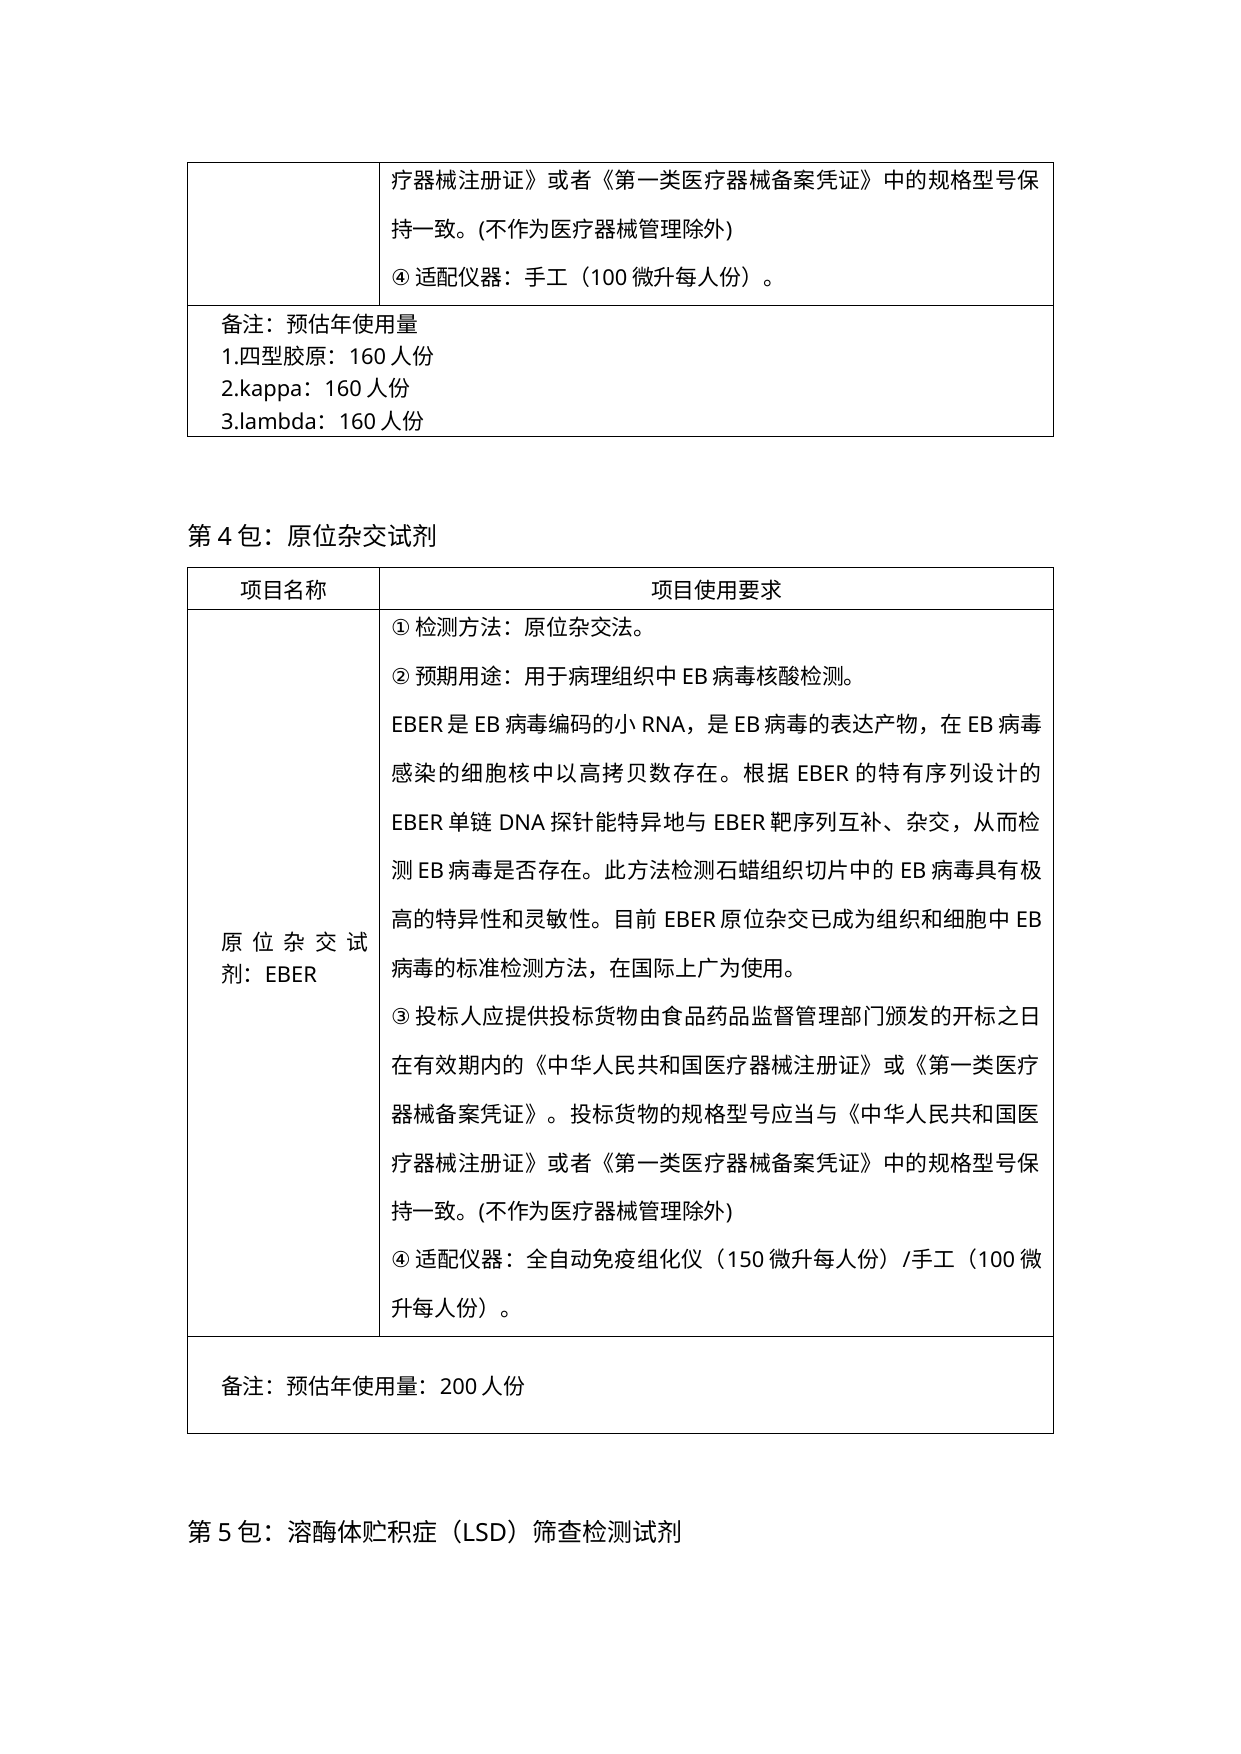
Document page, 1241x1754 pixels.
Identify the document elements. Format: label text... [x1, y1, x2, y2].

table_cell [380, 163, 1053, 305]
table_cell 原位杂交试剂：EBER [188, 610, 379, 1336]
text 第5包：溶酶体贮积症（LSD）筛查检测试剂 [187, 1498, 1053, 1563]
table_cell ①检测方法：原位杂交法。 ②预期用途：用于病理组织中EB病毒核酸检测。 EBER是EB病毒编码的小RNA，是EB病毒的表达产物，在EB病毒感染的细胞核中以高拷贝数存在。根据EBER的特有序列设计的EBER单链 DNA探针能特异地与EBER靶序列互补、杂交，从而检测EB病毒是否存在。此方法检测石蜡组织切片中的EB病毒具有极高的特异性和灵敏性。目前EBER原位杂交已成为组织和细胞中EB病毒的标准检测方法，在国际上广为使用。 ③投标人应提供投标货物由食品药品监督管理部门颁发的开标之日在有效期内的《中华人民共和国医疗器械注册证》或《第一类医疗器械备案凭证》。投标货物的规格型号应当与《中华人民共和国医疗器械注册证》或者《第一类医疗器械备案凭证》中的规格型号保持一致。(不作为医疗器械管理除外) ④适配仪器：全自动免疫组化仪（150微升每人份）/手工（100微升每人份）。 [380, 610, 1053, 1336]
table_cell 备注：预估年使用量：200人份 [188, 1337, 1053, 1432]
table_cell 备注：预估年使用量 1.四型胶原：160人份 2.kappa：160人份 3.lambda：160人份 [188, 306, 1053, 436]
table_header 项目使用要求 [380, 568, 1053, 609]
table_header 项目名称 [188, 568, 379, 609]
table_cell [188, 163, 379, 305]
text 第4包：原位杂交试剂 [187, 502, 1053, 567]
